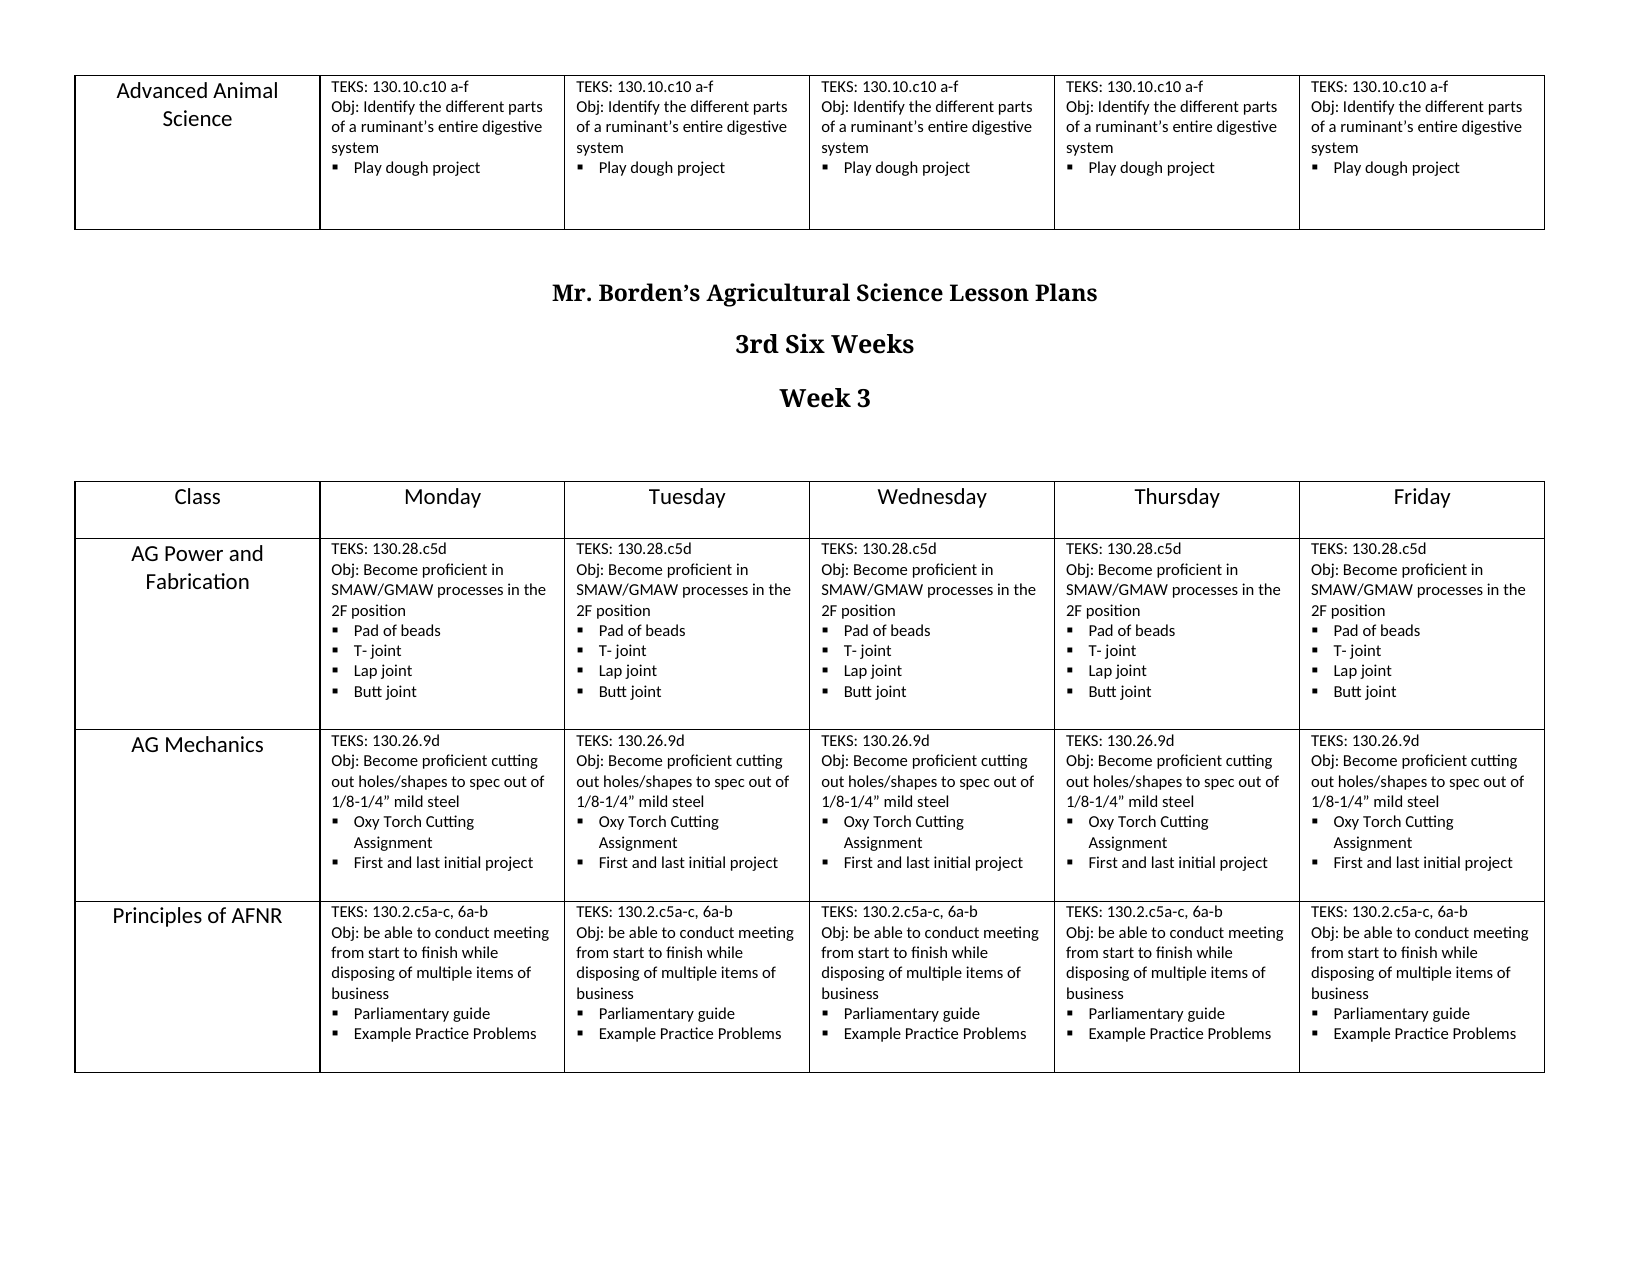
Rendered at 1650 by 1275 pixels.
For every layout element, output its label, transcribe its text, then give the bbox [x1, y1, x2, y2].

table_header Friday [1300, 482, 1544, 538]
table_header Wednesday [810, 482, 1054, 538]
table_cell TEKS: 130.10.c10 a-f Obj: Identify the different parts of a ruminant’s entire digestive system Play dough project [1055, 76, 1299, 229]
table_cell TEKS: 130.10.c10 a-f Obj: Identify the different parts of a ruminant’s entire digestive system Play dough project [1300, 76, 1544, 229]
text Week 3 [75, 380, 1575, 414]
table_cell TEKS: 130.2.c5a-c, 6a-b Obj: be able to conduct meeting from start to finish while disposing of multiple items of business Parliamentary guide Example Practice Problems [321, 902, 564, 1072]
table_header Class [76, 482, 319, 538]
table_cell TEKS: 130.28.c5d Obj: Become proficient in SMAW/GMAW processes in the 2F position Pad of beads T- joint Lap joint Butt joint [321, 539, 564, 729]
table_cell TEKS: 130.2.c5a-c, 6a-b Obj: be able to conduct meeting from start to finish while disposing of multiple items of business Parliamentary guide Example Practice Problems [1300, 902, 1544, 1072]
table_cell TEKS: 130.28.c5d Obj: Become proficient in SMAW/GMAW processes in the 2F position Pad of beads T- joint Lap joint Butt joint [565, 539, 809, 729]
table_cell TEKS: 130.2.c5a-c, 6a-b Obj: be able to conduct meeting from start to finish while disposing of multiple items of business Parliamentary guide Example Practice Problems [810, 902, 1054, 1072]
table_cell TEKS: 130.10.c10 a-f Obj: Identify the different parts of a ruminant’s entire digestive system Play dough project [565, 76, 809, 229]
table_cell Advanced Animal Science [76, 76, 319, 229]
table_header Monday [321, 482, 564, 538]
table_cell TEKS: 130.10.c10 a-f Obj: Identify the different parts of a ruminant’s entire digestive system Play dough project [810, 76, 1054, 229]
table_cell TEKS: 130.26.9d Obj: Become proficient cutting out holes/shapes to spec out of 1/8-1/4” mild steel Oxy Torch Cutting Assignment First and last initial project [1055, 730, 1299, 901]
table_cell TEKS: 130.10.c10 a-f Obj: Identify the different parts of a ruminant’s entire digestive system Play dough project [321, 76, 564, 229]
table_cell Principles of AFNR [76, 902, 319, 1072]
table_cell TEKS: 130.2.c5a-c, 6a-b Obj: be able to conduct meeting from start to finish while disposing of multiple items of business Parliamentary guide Example Practice Problems [1055, 902, 1299, 1072]
table_cell AG Mechanics [76, 730, 319, 901]
table_cell TEKS: 130.26.9d Obj: Become proficient cutting out holes/shapes to spec out of 1/8-1/4” mild steel Oxy Torch Cutting Assignment First and last initial project [565, 730, 809, 901]
text Mr. Borden’s Agricultural Science Lesson Plans [75, 277, 1575, 308]
table_cell TEKS: 130.26.9d Obj: Become proficient cutting out holes/shapes to spec out of 1/8-1/4” mild steel Oxy Torch Cutting Assignment First and last initial project [1300, 730, 1544, 901]
table_header Tuesday [565, 482, 809, 538]
text 3rd Six Weeks [75, 327, 1575, 361]
table_cell TEKS: 130.2.c5a-c, 6a-b Obj: be able to conduct meeting from start to finish while disposing of multiple items of business Parliamentary guide Example Practice Problems [565, 902, 809, 1072]
table_cell TEKS: 130.28.c5d Obj: Become proficient in SMAW/GMAW processes in the 2F position Pad of beads T- joint Lap joint Butt joint [1055, 539, 1299, 729]
table_cell TEKS: 130.28.c5d Obj: Become proficient in SMAW/GMAW processes in the 2F position Pad of beads T- joint Lap joint Butt joint [1300, 539, 1544, 729]
table_cell TEKS: 130.26.9d Obj: Become proficient cutting out holes/shapes to spec out of 1/8-1/4” mild steel Oxy Torch Cutting Assignment First and last initial project [810, 730, 1054, 901]
table_cell TEKS: 130.28.c5d Obj: Become proficient in SMAW/GMAW processes in the 2F position Pad of beads T- joint Lap joint Butt joint [810, 539, 1054, 729]
table_cell AG Power and Fabrication [76, 539, 319, 729]
table_cell TEKS: 130.26.9d Obj: Become proficient cutting out holes/shapes to spec out of 1/8-1/4” mild steel Oxy Torch Cutting Assignment First and last initial project [321, 730, 564, 901]
table_header Thursday [1055, 482, 1299, 538]
